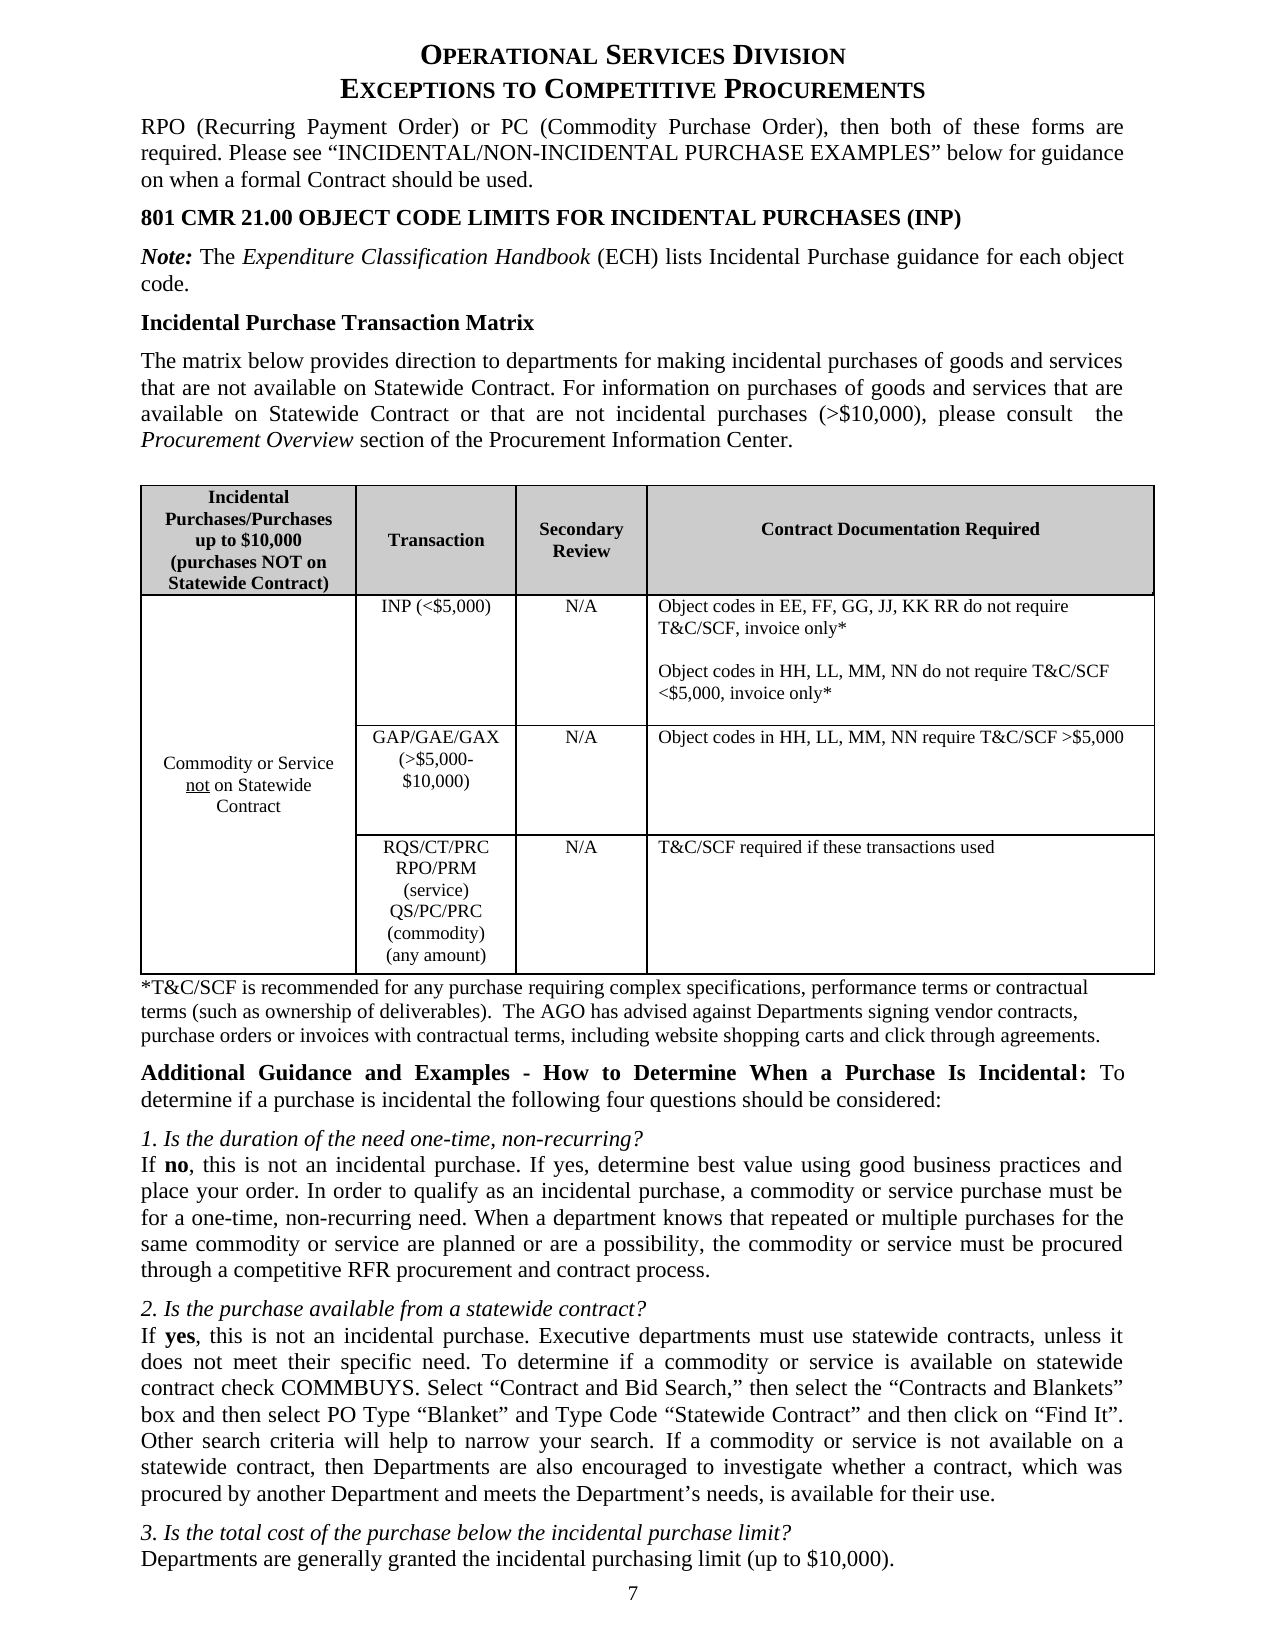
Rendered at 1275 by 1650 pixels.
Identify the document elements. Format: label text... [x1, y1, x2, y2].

table_header Incidental Purchases/Purchases up to $10,000 (purchases NOT on Statewide Contract) [142, 486, 355, 594]
text *T&C/SCF is recommended for any purchase requiring complex specifications, performance terms or contractual terms (such as ownership of deliverables). The AGO has advised against Departments signing vendor contracts, purchase orders or invoices with contractual terms, including website shopping carts and click through agreements. [141, 975, 1125, 1047]
table_cell N/A [517, 596, 646, 725]
table_cell T&C/SCF required if these transactions used [648, 836, 1154, 973]
table_cell RQS/CT/PRC RPO/PRM (service) QS/PC/PRC (commodity) (any amount) [357, 836, 515, 973]
text Additional Guidance and Examples - How to Determine When a Purchase Is Incidental: To determine if a purchase is incidental the following four questions should be considered: [141, 1059, 1125, 1112]
text 2. Is the purchase available from a statewide contract? [141, 1295, 1125, 1322]
table_cell N/A [517, 836, 646, 973]
text 3. Is the total cost of the purchase below the incidental purchase limit? [141, 1519, 1125, 1545]
text If no, this is not an incidental purchase. If yes, determine best value using good business practices and place your order. In order to qualify as an incidental purchase, a commodity or service purchase must be for a one-time, non-recurring need. When a department knows that repeated or multiple purchases for the same commodity or service are planned or are a possibility, the commodity or service must be procured through a competitive RFR procurement and contract process. [141, 1151, 1125, 1283]
table_header Contract Documentation Required [648, 486, 1153, 594]
table_cell Object codes in EE, FF, GG, JJ, KK RR do not require T&C/SCF, invoice only* Object codes in HH, LL, MM, NN do not require T&C/SCF <$5,000, invoice only* [648, 596, 1154, 725]
text 1. Is the duration of the need one-time, non-recurring? [141, 1125, 1125, 1151]
text If yes, this is not an incidental purchase. Executive departments must use statewide contracts, unless it does not meet their specific need. To determine if a commodity or service is available on statewide contract check COMMBUYS. Select “Contract and Bid Search,” then select the “Contracts and Blankets” box and then select PO Type “Blanket” and Type Code “Statewide Contract” and then click on “Find It”. Other search criteria will help to narrow your search. If a commodity or service is not available on a statewide contract, then Departments are also encouraged to investigate whether a contract, which was procured by another Department and meets the Department’s needs, is available for their use. [141, 1322, 1125, 1506]
text Incidental Purchase Transaction Matrix [141, 308, 1125, 335]
table_cell Commodity or Service not on Statewide Contract [142, 596, 355, 973]
table_cell N/A [517, 726, 646, 834]
table_header Secondary Review [517, 486, 646, 594]
text Note: The Expenditure Classification Handbook (ECH) lists Incidental Purchase guidance for each object code. [141, 243, 1125, 296]
text The matrix below provides direction to departments for making incidental purchases of goods and services that are not available on Statewide Contract. For information on purchases of goods and services that are available on Statewide Contract or that are not incidental purchases (>$10,000), please consult the Procurement Overview section of the Procurement Information Center. [141, 347, 1125, 453]
text 801 CMR 21.00 OBJECT CODE LIMITS FOR INCIDENTAL PURCHASES (INP) [141, 204, 1125, 231]
text Departments are generally granted the incidental purchasing limit (up to $10,000). [141, 1545, 1125, 1571]
table_cell Object codes in HH, LL, MM, NN require T&C/SCF >$5,000 [648, 726, 1154, 834]
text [141, 113, 1125, 192]
table_header Transaction [357, 486, 515, 594]
table_cell INP (<$5,000) [357, 596, 515, 725]
table_cell GAP/GAE/GAX (>$5,000-$10,000) [357, 726, 515, 834]
